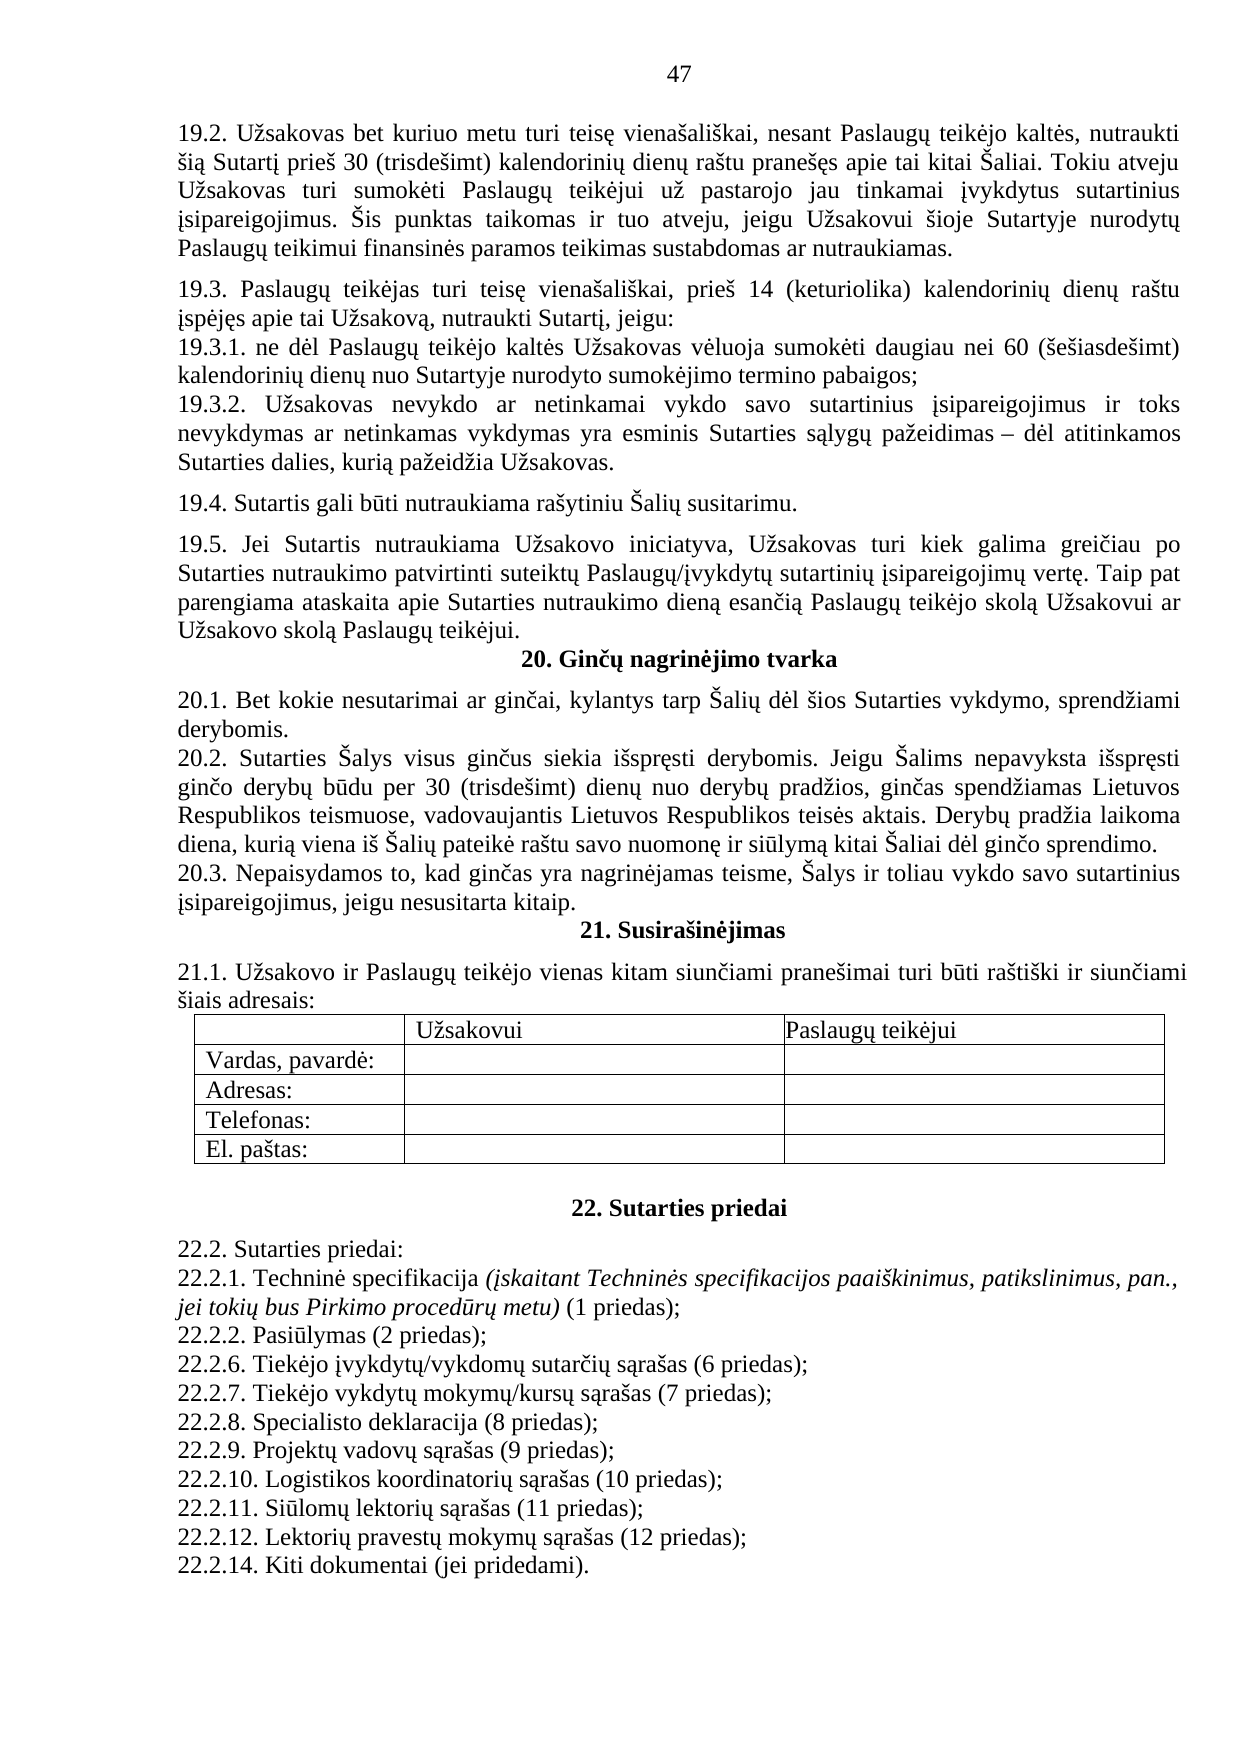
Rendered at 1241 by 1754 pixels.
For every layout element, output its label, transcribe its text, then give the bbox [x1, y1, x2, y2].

table_cell Vardas, pavardė: [195, 1045, 404, 1074]
table_header Užsakovui [405, 1015, 784, 1044]
text 22. Sutarties priedai [177, 1193, 1181, 1222]
table_cell [405, 1045, 784, 1074]
text 22.2.8. Specialisto deklaracija (8 priedas); [177, 1407, 1181, 1436]
table_cell [773, 1105, 784, 1133]
text 22.2.7. Tiekėjo vykdytų mokymų/kursų sąrašas (7 priedas); [177, 1378, 1181, 1407]
text 22.2.14. Kiti dokumentai (jei pridedami). [177, 1551, 1181, 1579]
text 22.2.12. Lektorių pravestų mokymų sąrašas (12 priedas); [177, 1522, 1181, 1551]
text 22.2.1. Techninė specifikacija (įskaitant Techninės specifikacijos paaiškinimus, patikslinimus, pan., jei tokių bus Pirkimo procedūrų metu) (1 priedas); [177, 1263, 1181, 1321]
text 19.2. Užsakovas bet kuriuo metu turi teisę vienašališkai, nesant Paslaugų teikėjo kaltės, nutraukti šią Sutartį prieš 30 (trisdešimt) kalendorinių dienų raštu pranešęs apie tai kitai Šaliai. Tokiu atveju Užsakovas turi sumokėti Paslaugų teikėjui už pastarojo jau tinkamai įvykdytus sutartinius įsipareigojimus. Šis punktas taikomas ir tuo atveju, jeigu Užsakovui šioje Sutartyje nurodytų Paslaugų teikimui finansinės paramos teikimas sustabdomas ar nutraukiamas. [177, 118, 1181, 262]
text 21. Susirašinėjimas [177, 916, 1188, 944]
text 22.2.11. Siūlomų lektorių sąrašas (11 priedas); [177, 1493, 1181, 1522]
text 19.3.1. ne dėl Paslaugų teikėjo kaltės Užsakovas vėluoja sumokėti daugiau nei 60 (šešiasdešimt) kalendorinių dienų nuo Sutartyje nurodyto sumokėjimo termino pabaigos; [177, 332, 1181, 389]
text 20.3. Nepaisydamos to, kad ginčas yra nagrinėjamas teisme, Šalys ir toliau vykdo savo sutartinius įsipareigojimus, jeigu nesusitarta kitaip. [177, 858, 1181, 916]
text 22.2.6. Tiekėjo įvykdytų/vykdomų sutarčių sąrašas (6 priedas); [177, 1349, 1181, 1378]
text 20.2. Sutarties Šalys visus ginčus siekia išspręsti derybomis. Jeigu Šalims nepavyksta išspręsti ginčo derybų būdu per 30 (trisdešimt) dienų nuo derybų pradžios, ginčas spendžiamas Lietuvos Respublikos teismuose, vadovaujantis Lietuvos Respublikos teisės aktais. Derybų pradžia laikoma diena, kurią viena iš Šalių pateikė raštu savo nuomonę ir siūlymą kitai Šaliai dėl ginčo sprendimo. [177, 743, 1181, 858]
table_cell El. paštas: [195, 1135, 404, 1163]
table_cell [785, 1135, 1164, 1163]
text 20.1. Bet kokie nesutarimai ar ginčai, kylantys tarp Šalių dėl šios Sutarties vykdymo, sprendžiami derybomis. [177, 686, 1181, 743]
table_header Paslaugų teikėjui [785, 1015, 1164, 1044]
text 19.5. Jei Sutartis nutraukiama Užsakovo iniciatyva, Užsakovas turi kiek galima greičiau po Sutarties nutraukimo patvirtinti suteiktų Paslaugų/įvykdytų sutartinių įsipareigojimų vertę. Taip pat parengiama ataskaita apie Sutarties nutraukimo dieną esančią Paslaugų teikėjo skolą Užsakovui ar Užsakovo skolą Paslaugų teikėjui. [177, 529, 1181, 644]
text 21.1. Užsakovo ir Paslaugų teikėjo vienas kitam siunčiami pranešimai turi būti raštiški ir siunčiami šiais adresais: [177, 957, 1188, 1014]
text 22.2. Sutarties priedai: [177, 1234, 1181, 1263]
table_header [195, 1015, 404, 1044]
table_cell [785, 1045, 1164, 1074]
text 22.2.10. Logistikos koordinatorių sąrašas (10 priedas); [177, 1464, 1181, 1493]
text 22.2.2. Pasiūlymas (2 priedas); [177, 1321, 1181, 1349]
text 19.3. Paslaugų teikėjas turi teisę vienašališkai, prieš 14 (keturiolika) kalendorinių dienų raštu įspėjęs apie tai Užsakovą, nutraukti Sutartį, jeigu: [177, 274, 1181, 332]
table_cell [405, 1135, 784, 1163]
table_cell Adresas: [195, 1075, 404, 1104]
table_cell [405, 1105, 416, 1133]
text 20. Ginčų nagrinėjimo tvarka [177, 644, 1181, 673]
text 19.3.2. Užsakovas nevykdo ar netinkamai vykdo savo sutartinius įsipareigojimus ir toks nevykdymas ar netinkamas vykdymas yra esminis Sutarties sąlygų pažeidimas – dėl atitinkamos Sutarties dalies, kurią pažeidžia Užsakovas. [177, 389, 1181, 476]
table_cell [785, 1075, 1164, 1104]
text 19.4. Sutartis gali būti nutraukiama rašytiniu Šalių susitarimu. [177, 488, 1181, 517]
text 22.2.9. Projektų vadovų sąrašas (9 priedas); [177, 1436, 1181, 1464]
table_cell Telefonas: [195, 1105, 404, 1133]
table_cell [405, 1075, 784, 1104]
